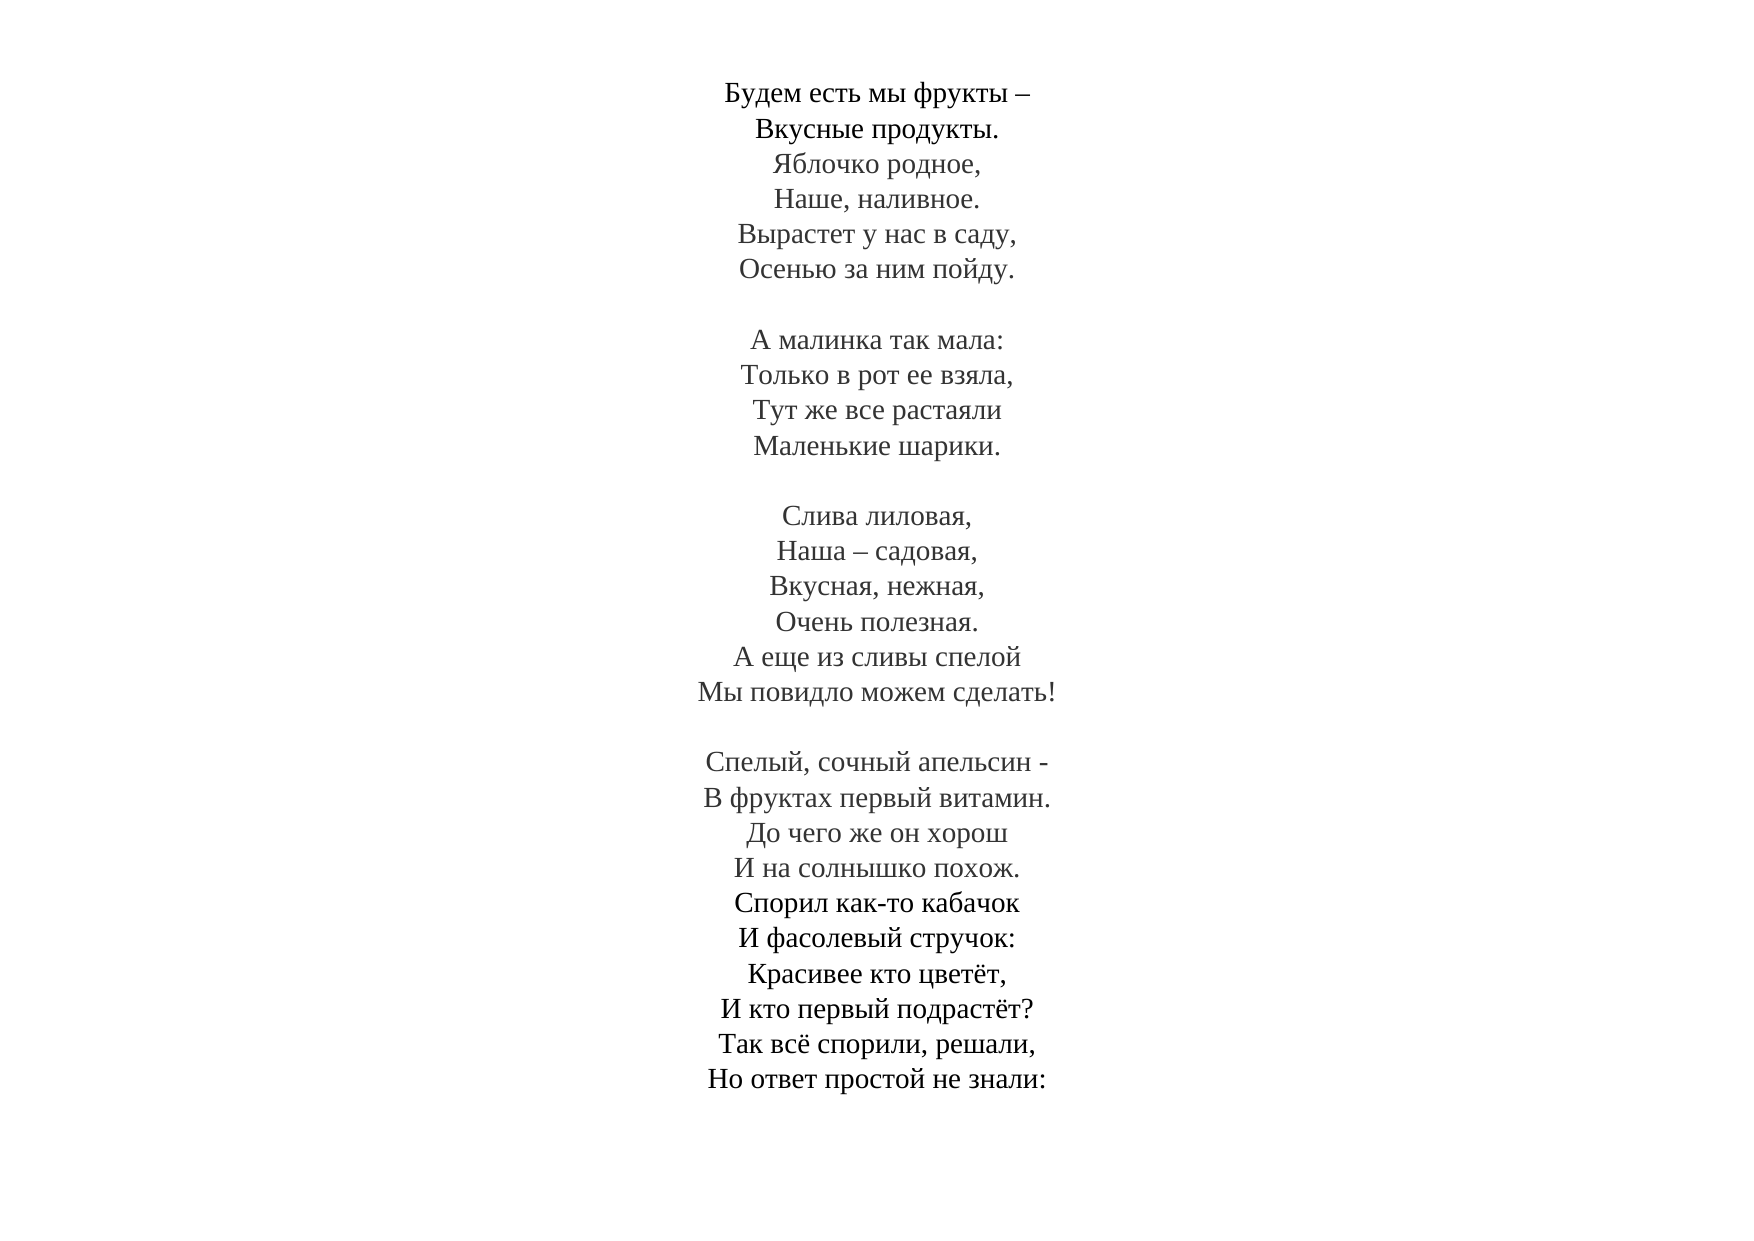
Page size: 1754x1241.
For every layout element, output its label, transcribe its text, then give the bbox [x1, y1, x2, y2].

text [118, 74, 1636, 144]
text Яблочко родное, Наше, наливное. Вырастет у нас в саду, Осенью за ним пойду. А малинка так мала: Только в рот ее взяла, Тут же все растаяли Маленькие шарики. Слива лиловая, Наша – садовая, Вкусная, нежная, Очень полезная. А еще из сливы спелой Мы повидло можем сделать! Спелый, сочный апельсин - В фруктах первый витамин. До чего же он хорош И на солнышко похож. [118, 144, 1636, 884]
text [118, 884, 1636, 1095]
